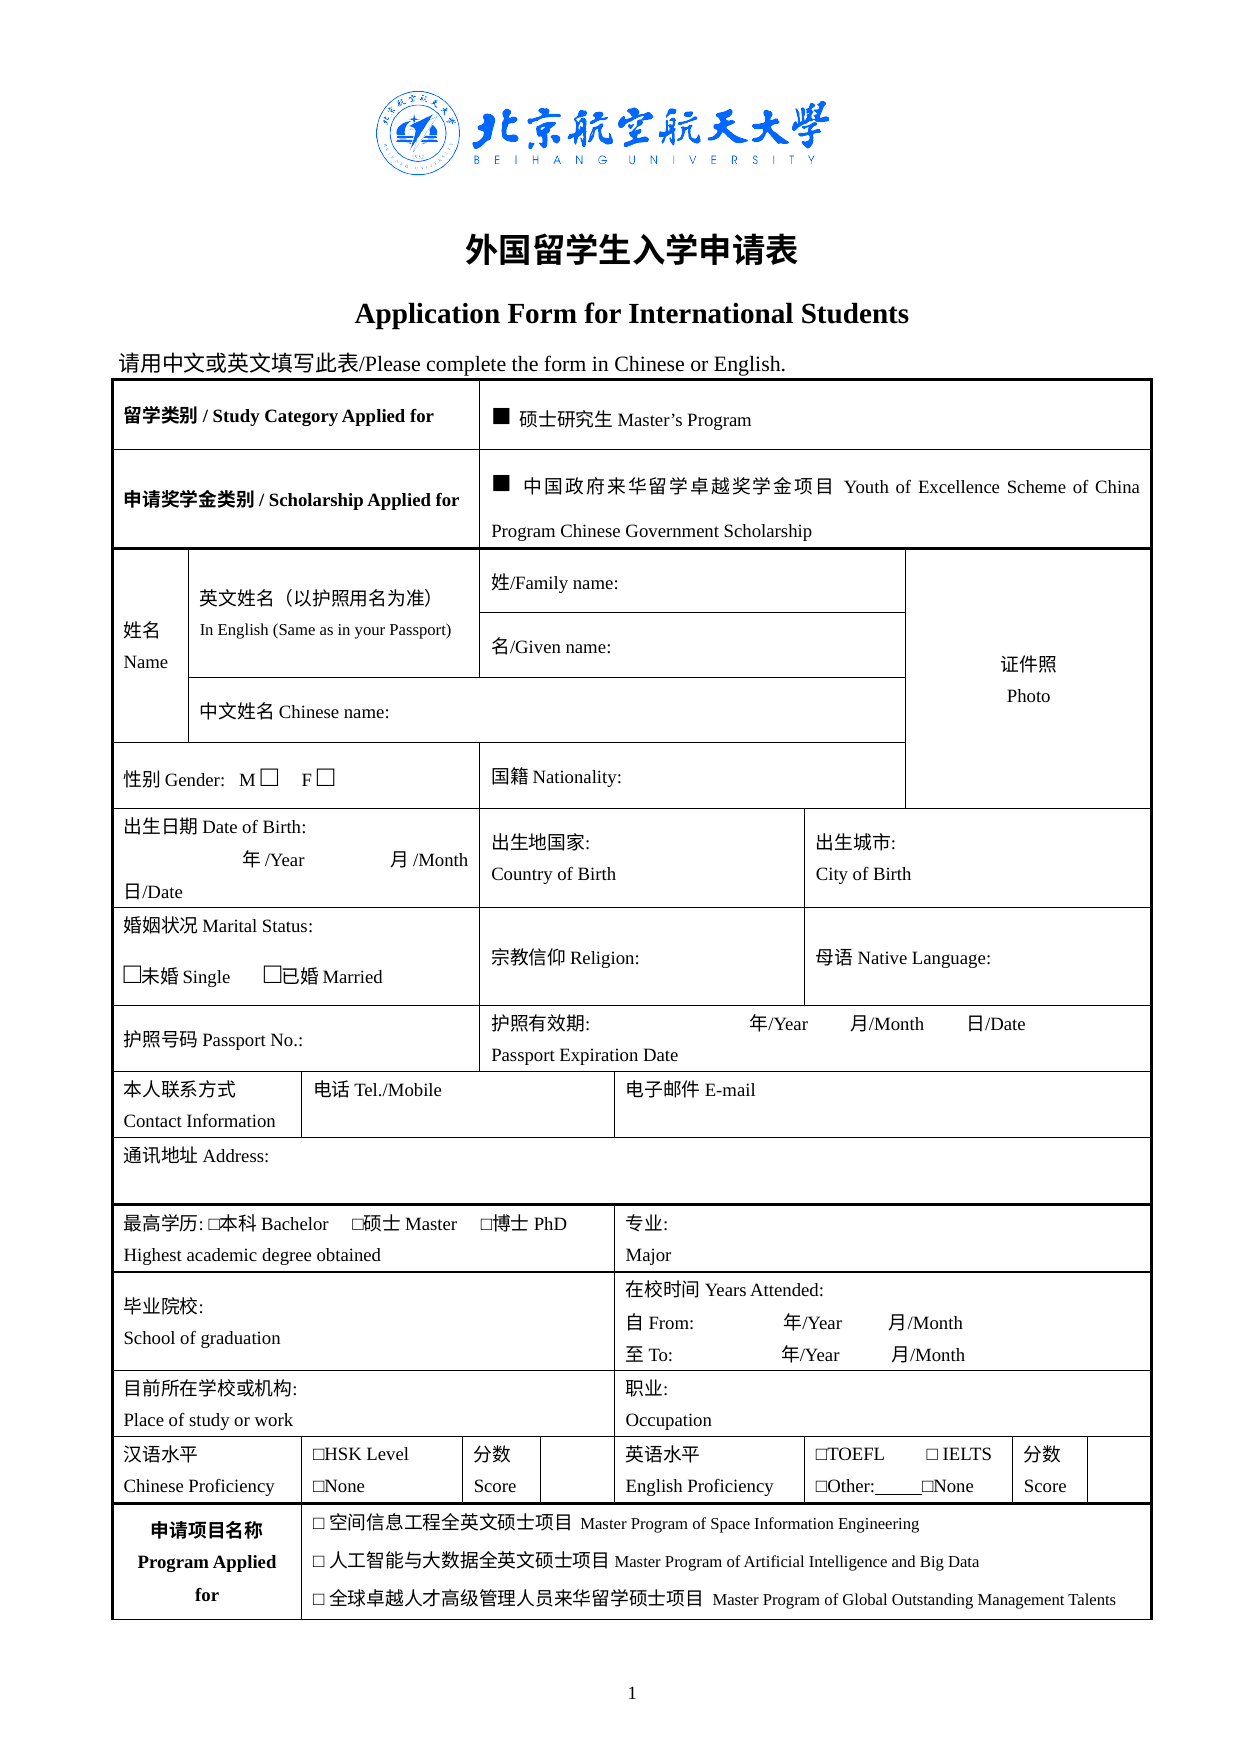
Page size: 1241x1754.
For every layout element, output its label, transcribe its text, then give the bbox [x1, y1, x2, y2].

table_cell 分数 Score [1013, 1437, 1087, 1502]
table_cell 英文姓名（以护照用名为准） In English (Same as in your Passport) [189, 550, 479, 677]
table_header ■ 硕士研究生 Master’s Program [480, 381, 1150, 448]
table_cell 出生日期Date of Birth: 年/Year 月/Month 日/Date [114, 809, 479, 907]
table_cell 本人联系方式 Contact Information [114, 1072, 301, 1137]
table_header 留学类别 / Study Category Applied for [114, 381, 479, 448]
text Application Form for International Students [118, 280, 1146, 345]
table_cell 最高学历: □本科Bachelor □硕士 Master □博士 PhD Highest academic degree obtained [114, 1206, 614, 1271]
table_cell ■ 中国政府来华留学卓越奖学金项目 Youth of Excellence Scheme of China Program Chinese Government Scholarship [480, 450, 1150, 547]
table_cell 在校时间 Years Attended: 自 From: 年/Year 月/Month 至 To: 年/Year 月/Month [615, 1273, 1150, 1370]
table_cell 中文姓名 Chinese name: [189, 678, 905, 742]
table_cell 目前所在学校或机构: Place of study or work [114, 1371, 614, 1436]
table_cell 毕业院校: School of graduation [114, 1273, 614, 1370]
table_cell 出生城市: City of Birth [805, 809, 1150, 907]
table_cell 汉语水平 Chinese Proficiency [114, 1437, 301, 1502]
table_cell [1088, 1437, 1150, 1502]
table_cell 电话Tel./Mobile [302, 1072, 614, 1137]
table_cell 通讯地址 Address: [114, 1138, 1150, 1203]
text 请用中文或英文填写此表/Please complete the form in Chinese or English. [118, 345, 1146, 378]
table_cell 护照有效期: 年/Year 月/Month 日/Date Passport Expiration Date [480, 1006, 1150, 1071]
table_cell □TOEFL □ IELTS □Other: □None [805, 1437, 1012, 1502]
table_cell 出生地国家: Country of Birth [480, 809, 804, 907]
table_cell 申请奖学金类别 / Scholarship Applied for [114, 450, 479, 547]
table_cell [541, 1437, 614, 1502]
table_cell 护照号码Passport No.: [114, 1006, 479, 1071]
table_cell 申请项目名称 Program Applied for [114, 1505, 301, 1618]
table_cell 性别Gender: M □ F □ [114, 743, 479, 808]
table_cell 专业: Major [615, 1206, 1150, 1271]
table_cell □ 空间信息工程全英文硕士项目 Master Program of Space Information Engineering □ 人工智能与大数据全英文硕士项目 Master Program of Artificial Intelligence and Big Data □ 全球卓越人才高级管理人员来华留学硕士项目 Master Program of Global Outstanding Management Talents [302, 1505, 1150, 1618]
text 外国留学生入学申请表 [118, 215, 1146, 280]
table_cell 国籍Nationality: [480, 743, 905, 808]
table_cell 婚姻状况Marital Status: □未婚Single □已婚Married [114, 908, 479, 1005]
table_cell 宗教信仰Religion: [480, 908, 804, 1005]
table_cell □HSK Level □None [302, 1437, 462, 1502]
table_cell 母语 Native Language: [805, 908, 1150, 1005]
table_cell 英语水平 English Proficiency [615, 1437, 804, 1502]
table_cell 姓/Family name: [480, 550, 905, 612]
table_cell 证件照 Photo [906, 550, 1150, 808]
table_cell 分数 Score [463, 1437, 540, 1502]
table_cell 职业: Occupation [615, 1371, 1150, 1436]
table_cell 电子邮件 E-mail [615, 1072, 1150, 1137]
table_cell 姓名 Name [114, 550, 188, 742]
picture [355, 85, 853, 179]
table_cell 名/Given name: [480, 613, 905, 677]
